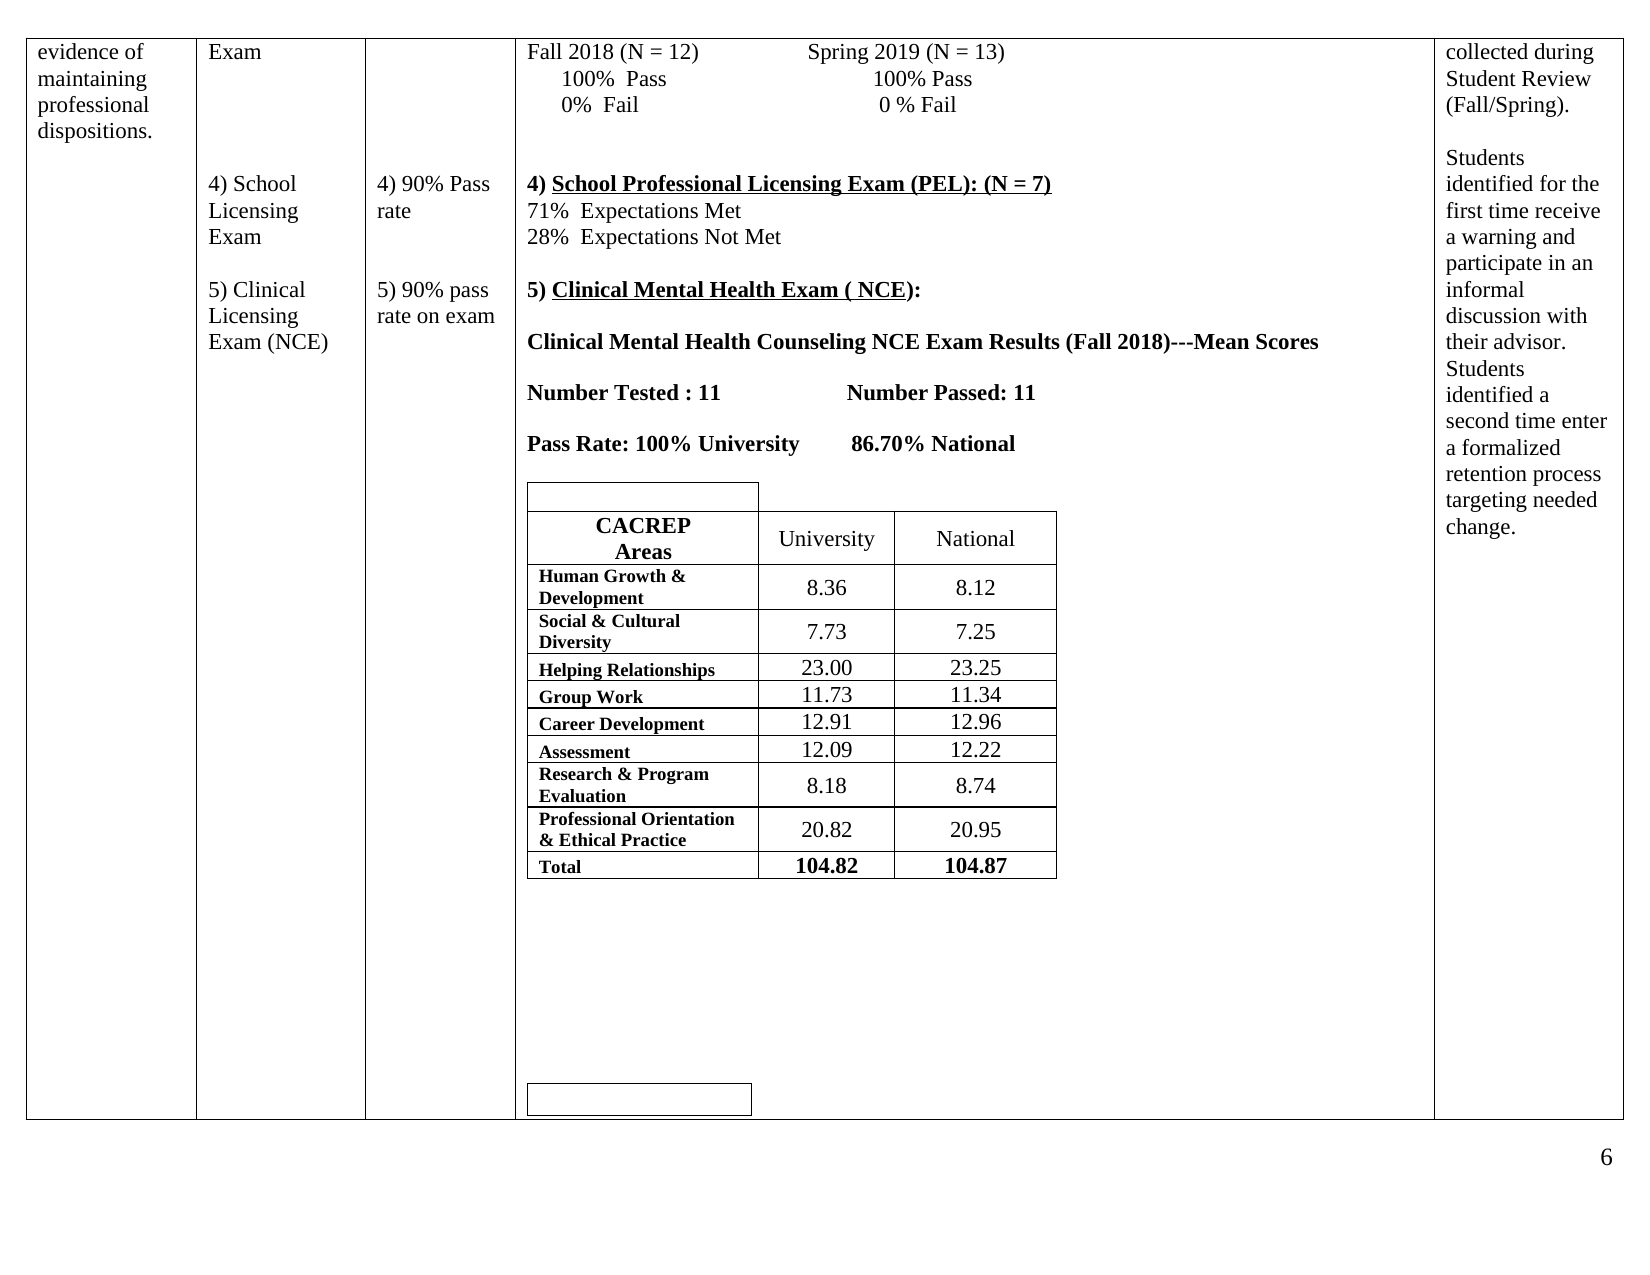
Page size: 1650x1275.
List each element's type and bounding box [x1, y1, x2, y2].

table_cell [1435, 39, 1623, 1119]
table_cell [366, 39, 515, 1119]
table_cell [516, 39, 1434, 1119]
table_cell [197, 39, 365, 1119]
table_cell [27, 39, 196, 1119]
